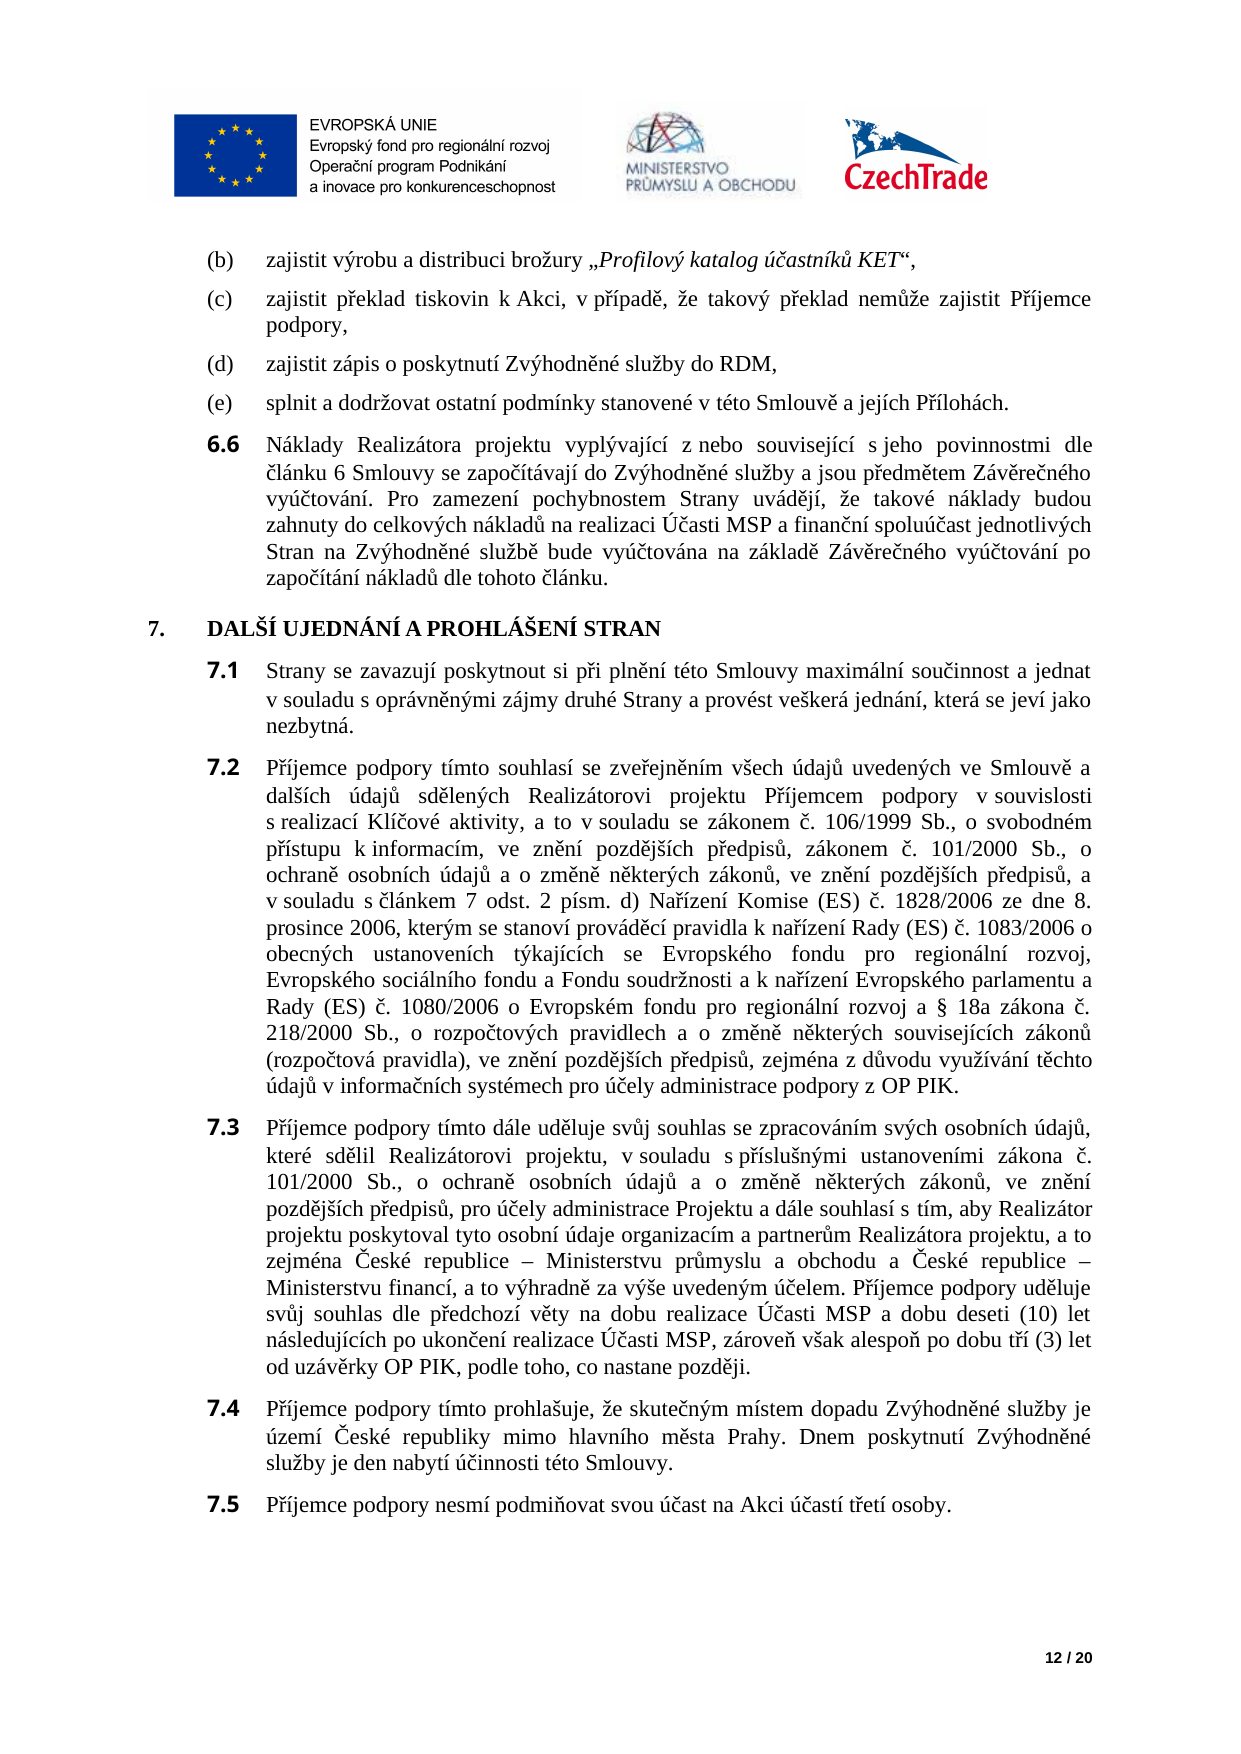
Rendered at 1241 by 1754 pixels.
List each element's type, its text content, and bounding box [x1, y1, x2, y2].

picture [845, 107, 988, 202]
text zajistit výrobu a distribuci brožury „Profilový katalog účastníků KET“, [207, 246, 1092, 272]
picture [616, 101, 805, 202]
text Strany se zavazují poskytnout si při plnění této Smlouvy maximální součinnost a jednat v souladu s oprávněnými zájmy druhé Strany a provést veškerá jednání, která se jeví jako nezbytná. [207, 654, 1092, 738]
subtitle další ujednání a prohlášení stran [148, 616, 1092, 642]
text zajistit překlad tiskovin k Akci, v případě, že takový překlad nemůže zajistit Příjemce podpory, [207, 284, 1092, 337]
text Příjemce podpory nesmí podmiňovat svou účast na Akci účastí třetí osoby. [207, 1488, 1092, 1519]
text Příjemce podpory tímto souhlasí se zveřejněním všech údajů uvedených ve Smlouvě a dalších údajů sdělených Realizátorovi projektu Příjemcem podpory v souvislosti s realizací Klíčové aktivity, a to v souladu se zákonem č. 106/1999 Sb., o svobodném přístupu k informacím, ve znění pozdějších předpisů, zákonem č. 101/2000 Sb., o ochraně osobních údajů a o změně některých zákonů, ve znění pozdějších předpisů, a v souladu s článkem 7 odst. 2 písm. d) Nařízení Komise (ES) č. 1828/2006 ze dne 8. prosince 2006, kterým se stanoví prováděcí pravidla k nařízení Rady (ES) č. 1083/2006 o obecných ustanoveních týkajících se Evropského fondu pro regionální rozvoj, Evropského sociálního fondu a Fondu soudržnosti a k nařízení Evropského parlamentu a Rady (ES) č. 1080/2006 o Evropském fondu pro regionální rozvoj a § 18a zákona č. 218/2000 Sb., o rozpočtových pravidlech a o změně některých souvisejících zákonů (rozpočtová pravidla), ve znění pozdějších předpisů, zejména z důvodu využívání těchto údajů v informačních systémech pro účely administrace podpory z OP PIK. [207, 751, 1092, 1098]
text splnit a dodržovat ostatní podmínky stanovené v této Smlouvě a jejích Přílohách. [207, 389, 1092, 415]
text zajistit zápis o poskytnutí Zvýhodněné služby do RDM, [207, 350, 1092, 376]
text Příjemce podpory tímto prohlašuje, že skutečným místem dopadu Zvýhodněné služby je území České republiky mimo hlavního města Prahy. Dnem poskytnutí Zvýhodněné služby je den nabytí účinnosti této Smlouvy. [207, 1392, 1092, 1476]
text Náklady Realizátora projektu vyplývající z nebo související s jeho povinnostmi dle článku 6 Smlouvy se započítávají do Zvýhodněné služby a jsou předmětem Závěrečného vyúčtování. Pro zamezení pochybnostem Strany uvádějí, že takové náklady budou zahnuty do celkových nákladů na realizaci Účasti MSP a finanční spoluúčast jednotlivých Stran na Zvýhodněné službě bude vyúčtována na základě Závěrečného vyúčtování po započítání nákladů dle tohoto článku. [207, 427, 1092, 591]
picture [147, 87, 583, 202]
text Příjemce podpory tímto dále uděluje svůj souhlas se zpracováním svých osobních údajů, které sdělil Realizátorovi projektu, v souladu s příslušnými ustanoveními zákona č. 101/2000 Sb., o ochraně osobních údajů a o změně některých zákonů, ve znění pozdějších předpisů, pro účely administrace Projektu a dále souhlasí s tím, aby Realizátor projektu poskytoval tyto osobní údaje organizacím a partnerům Realizátora projektu, a to zejména České republice – Ministerstvu průmyslu a obchodu a České republice – Ministerstvu financí, a to výhradně za výše uvedeným účelem. Příjemce podpory uděluje svůj souhlas dle předchozí věty na dobu realizace Účasti MSP a dobu deseti (10) let následujících po ukončení realizace Účasti MSP, zároveň však alespoň po dobu tří (3) let od uzávěrky OP PIK, podle toho, co nastane později. [207, 1111, 1092, 1379]
